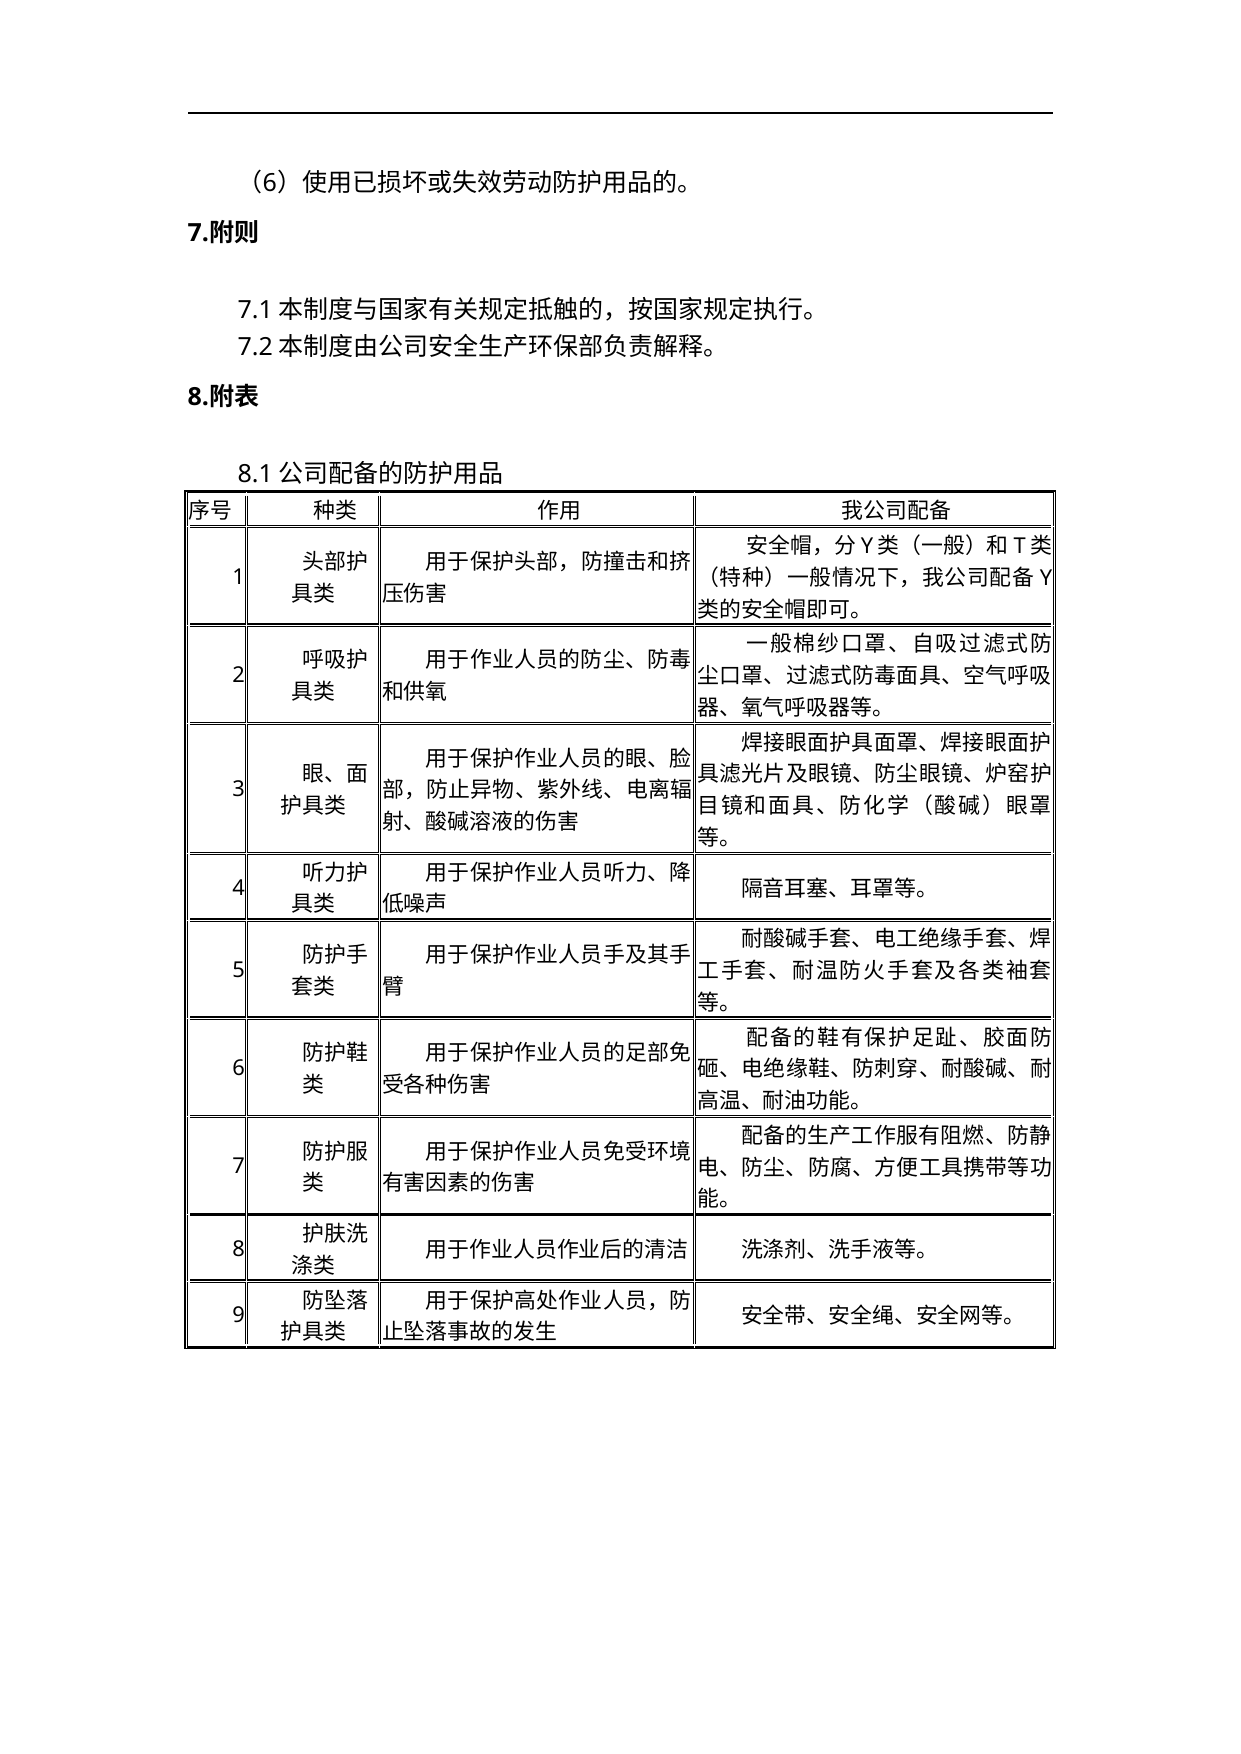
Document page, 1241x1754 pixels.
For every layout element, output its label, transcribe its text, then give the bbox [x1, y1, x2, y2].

table_cell 防护服类 [248, 1118, 378, 1213]
text （6）使用已损坏或失效劳动防护用品的。 [187, 162, 1053, 198]
subtitle 7.附则 [187, 198, 1053, 263]
text 7.2本制度由公司安全生产环保部负责解释。 [187, 326, 1053, 362]
text 7.1本制度与国家有关规定抵触的，按国家规定执行。 [187, 290, 1053, 326]
table_cell 头部护具类 [248, 528, 378, 623]
table_cell 呼吸护具类 [248, 627, 378, 722]
table_cell 护肤洗涤类 [248, 1216, 378, 1279]
text 8.1公司配备的防护用品 [187, 454, 1053, 490]
table_cell 用于保护高处作业人员，防止坠落事故的发生 [380, 1283, 695, 1346]
table_cell 配备的鞋有保护足趾、胶面防砸、电绝缘鞋、防刺穿、耐酸碱、耐高温、耐油功能。 [696, 1016, 1053, 1114]
table_header 种类 [246, 493, 379, 525]
table_cell 3 [186, 722, 246, 851]
table_cell 安全帽，分Y类（一般）和T类（特种）一般情况下，我公司配备Y类的安全帽即可。 [695, 525, 1054, 623]
table_cell 用于保护作业人员听力、降低噪声 [381, 855, 693, 918]
table_cell 安全带、安全绳、安全网等。 [695, 1279, 1053, 1346]
table_cell 防护手套类 [248, 922, 378, 1016]
table_cell 用于保护作业人员的眼、脸部，防止异物、紫外线、电离辐射、酸碱溶液的伤害 [381, 725, 693, 851]
table_cell 防护鞋类 [248, 1020, 378, 1114]
table_cell 一般棉纱口罩、自吸过滤式防尘口罩、过滤式防毒面具、空气呼吸器、氧气呼吸器等。 [696, 623, 1053, 722]
table_cell 用于保护作业人员免受环境有害因素的伤害 [381, 1118, 693, 1213]
table_cell 眼、面护具类 [248, 725, 378, 851]
table_header 作用 [380, 493, 695, 525]
table_cell 8 [186, 1213, 245, 1279]
table_cell 焊接眼面护具面罩、焊接眼面护具滤光片及眼镜、防尘眼镜、炉窑护目镜和面具、防化学（酸碱）眼罩等。 [695, 722, 1054, 851]
table_cell 7 [188, 1115, 245, 1213]
table_cell 防坠落护具类 [246, 1283, 379, 1346]
table_cell 耐酸碱手套、电工绝缘手套、焊工手套、耐温防火手套及各类袖套等。 [696, 918, 1053, 1016]
table_cell 用于作业人员的防尘、防毒和供氧 [381, 627, 693, 722]
table_cell 用于保护作业人员手及其手臂 [381, 922, 693, 1016]
table_cell 听力护具类 [248, 855, 378, 918]
table_cell 9 [188, 1279, 246, 1346]
table_cell 5 [188, 918, 245, 1016]
table_cell 4 [188, 851, 245, 918]
table_header 我公司配备 [695, 493, 1053, 525]
table_cell 用于保护头部，防撞击和挤压伤害 [381, 528, 693, 623]
subtitle 8.附表 [187, 362, 1053, 427]
table_cell 用于作业人员作业后的清洁 [381, 1216, 693, 1279]
table_cell 2 [188, 623, 245, 722]
table_cell 配备的生产工作服有阻燃、防静电、防尘、防腐、方便工具携带等功能。 [696, 1115, 1053, 1213]
table_cell 洗涤剂、洗手液等。 [696, 1213, 1054, 1279]
table_cell 隔音耳塞、耳罩等。 [696, 851, 1053, 918]
table_cell 用于保护作业人员的足部免受各种伤害 [381, 1020, 693, 1114]
table_cell 1 [186, 525, 246, 623]
table_header 序号 [188, 493, 246, 525]
table_cell 6 [188, 1016, 245, 1114]
